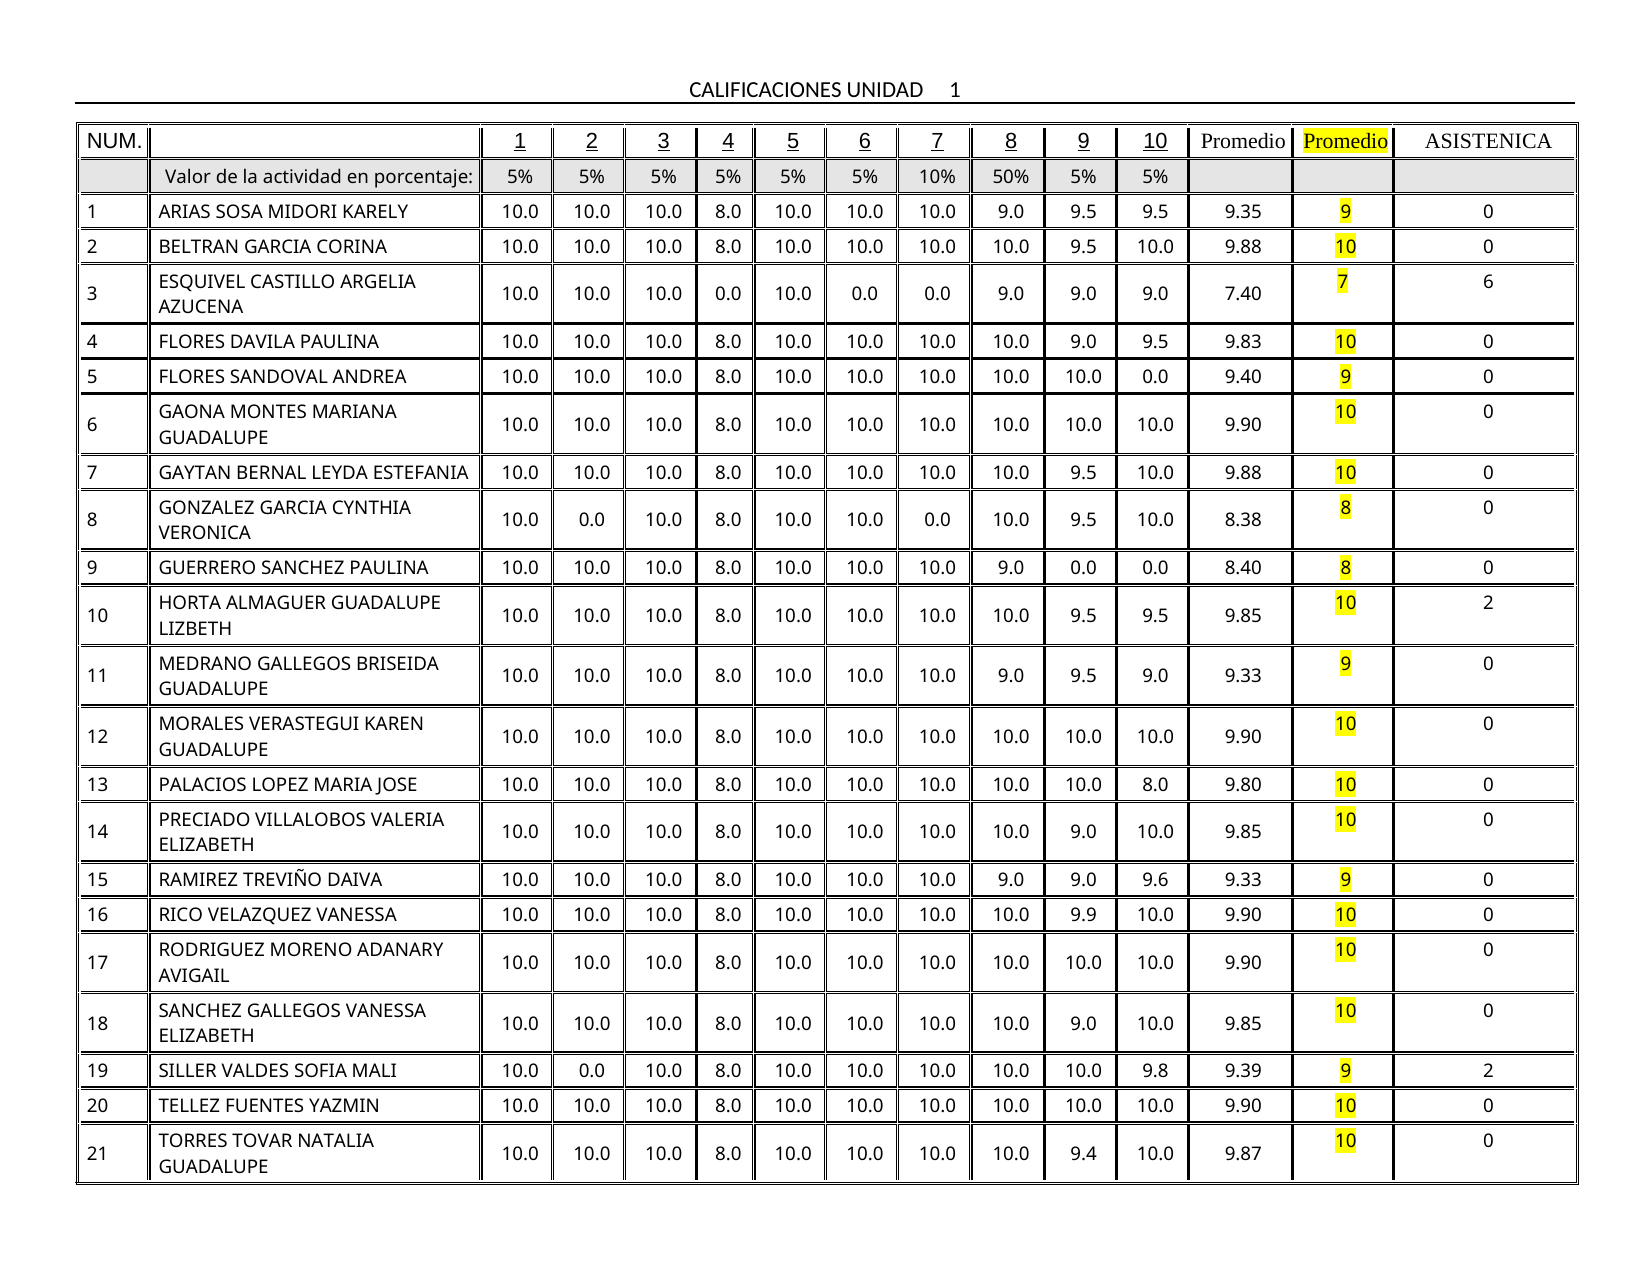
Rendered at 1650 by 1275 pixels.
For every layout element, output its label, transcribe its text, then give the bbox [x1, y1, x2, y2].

table_cell 8.0 [698, 803, 752, 860]
table_cell 9.6 [1118, 864, 1187, 895]
table_cell 10.0 [626, 491, 695, 548]
table_cell 10.0 [756, 325, 824, 357]
table_cell 20 [79, 1086, 147, 1121]
table_cell 10.0 [483, 195, 551, 227]
table_cell 2 [77, 227, 149, 262]
table_cell 10.0 [756, 1055, 824, 1086]
table_cell 10.0 [626, 230, 695, 262]
table_cell 0.0 [899, 491, 969, 548]
table_cell 9.90 [1190, 934, 1291, 991]
table_cell 9.5 [1046, 195, 1115, 227]
table_cell 5% [483, 160, 551, 192]
table_cell 10 [1294, 803, 1392, 860]
table_cell 7.40 [1190, 265, 1291, 322]
table_cell 10.0 [898, 1121, 971, 1182]
table_header 5 [754, 125, 826, 157]
table_cell 8.0 [696, 1121, 754, 1182]
table_cell 10.0 [554, 230, 623, 262]
table_cell 10.0 [971, 1125, 1044, 1182]
table_cell 10.0 [827, 491, 896, 548]
table_cell 10.0 [827, 395, 896, 453]
table_cell 8 [1294, 552, 1392, 583]
table_cell 10.0 [554, 360, 623, 392]
table_cell 10.0 [756, 1090, 824, 1121]
table_cell 9.0 [1046, 994, 1115, 1051]
table_cell 0 [1395, 860, 1576, 895]
table_header Nombre [149, 123, 481, 157]
table_cell 10.0 [483, 456, 551, 488]
table_cell 10.0 [754, 1125, 826, 1182]
table_cell 8.0 [698, 230, 752, 262]
table_cell 10.0 [1118, 934, 1187, 991]
table_cell 9.85 [1190, 587, 1291, 644]
table_cell 0 [1393, 765, 1577, 800]
table_cell 10.0 [1046, 1055, 1115, 1086]
table_cell 10.0 [1046, 768, 1115, 800]
table_cell 10.0 [827, 552, 896, 583]
table_cell 8.0 [698, 934, 752, 991]
table_cell 10.0 [973, 230, 1043, 262]
table_cell 10.0 [483, 1090, 551, 1121]
table_cell 9.0 [1046, 864, 1115, 895]
table_cell 10.0 [756, 994, 824, 1051]
table_cell 10.0 [756, 456, 824, 488]
table_cell 9.0 [1046, 803, 1115, 860]
table_cell 9.0 [1118, 647, 1187, 704]
table_cell 6 [1393, 262, 1577, 322]
table_cell 10.0 [554, 587, 623, 644]
table_cell [1190, 160, 1291, 192]
table_cell 9.5 [1118, 325, 1187, 357]
table_cell FLORES DAVILA PAULINA [151, 325, 479, 357]
table_cell 8.0 [698, 899, 752, 930]
table_cell 9.0 [973, 195, 1043, 227]
table_cell 10.0 [899, 1055, 969, 1086]
table_cell 10 [79, 583, 147, 644]
table_cell 8 [1294, 491, 1392, 548]
table_cell 10.0 [973, 587, 1043, 644]
table_cell 9.5 [1118, 195, 1187, 227]
table_header 1 [481, 125, 553, 157]
table_cell 0.0 [554, 1055, 623, 1086]
table_cell 10.0 [827, 1055, 896, 1086]
table_cell 9.83 [1190, 325, 1291, 357]
table_cell 10.0 [483, 395, 551, 453]
table_cell 0 [1393, 488, 1577, 548]
table_cell Valor de la actividad en porcentaje: [151, 160, 479, 192]
table_cell 0 [1395, 895, 1576, 930]
table_cell 5 [79, 357, 147, 392]
table_cell 10.0 [626, 360, 695, 392]
table_cell GONZALEZ GARCIA CYNTHIA VERONICA [151, 491, 479, 548]
table_cell 3 [77, 262, 149, 322]
table_cell 0 [1395, 930, 1576, 991]
table_cell 10 [1294, 456, 1392, 488]
table_cell 10.0 [483, 864, 551, 895]
table_cell 10.0 [1118, 899, 1187, 930]
table_cell 10.0 [756, 587, 824, 644]
table_cell 10.0 [1046, 360, 1115, 392]
table_cell 10.0 [1118, 803, 1187, 860]
table_cell 10.0 [1046, 1090, 1115, 1121]
table_cell 9.33 [1190, 647, 1291, 704]
table_cell 10.0 [826, 1125, 897, 1182]
table_cell 10.0 [827, 708, 896, 765]
table_cell 10.0 [626, 1090, 695, 1121]
table_cell 10.0 [1118, 1090, 1187, 1121]
table_cell 9.0 [1046, 325, 1115, 357]
table_cell 4 [79, 322, 147, 357]
table_cell 10.0 [1116, 1125, 1188, 1182]
table_cell 10.0 [1046, 934, 1115, 991]
table_cell 10.0 [626, 265, 695, 322]
table_header ASISTENICA [1393, 125, 1576, 157]
table_cell 9.90 [1190, 1090, 1291, 1121]
table_cell 10.0 [483, 803, 551, 860]
table_cell 10.0 [554, 994, 623, 1051]
table_header Promedio [1188, 123, 1292, 157]
table_cell 9.80 [1190, 768, 1291, 800]
table_cell 19 [79, 1051, 147, 1086]
table_cell 10.0 [899, 768, 969, 800]
table_cell 10 [1294, 934, 1392, 991]
table_cell 10.0 [483, 230, 551, 262]
table_cell 10.0 [973, 360, 1043, 392]
table_cell 10.0 [899, 994, 969, 1051]
table_cell 10.0 [756, 934, 824, 991]
table_cell 10.0 [756, 803, 824, 860]
table_cell 8.0 [698, 552, 752, 583]
table_cell 0 [1395, 704, 1576, 765]
table_cell 10.0 [626, 1055, 695, 1086]
table_header 3 [625, 125, 696, 157]
table_cell 10 [1294, 768, 1392, 800]
table_cell FLORES SANDOVAL ANDREA [151, 360, 479, 392]
table_cell 10.0 [973, 1055, 1043, 1086]
table_cell 10.0 [554, 864, 623, 895]
table_cell 8.0 [698, 994, 752, 1051]
table_cell 5% [1046, 160, 1115, 192]
table_cell 8.0 [698, 325, 752, 357]
table_cell 0.0 [1118, 552, 1187, 583]
table_cell 18 [77, 991, 149, 1051]
table_cell 10.0 [626, 456, 695, 488]
table_cell 10.0 [626, 768, 695, 800]
table_cell 10.0 [756, 647, 824, 704]
table_cell 10.0 [626, 195, 695, 227]
table_cell TORRES TOVAR NATALIA GUADALUPE [149, 1121, 481, 1182]
table_cell 10.0 [899, 1090, 969, 1121]
table_cell 10.0 [899, 360, 969, 392]
table_cell 9.0 [973, 265, 1043, 322]
table_cell 10.0 [827, 899, 896, 930]
table_cell 0 [1393, 227, 1577, 262]
table_cell MEDRANO GALLEGOS BRISEIDA GUADALUPE [151, 647, 479, 704]
table_cell 8.0 [698, 491, 752, 548]
table_cell 10.0 [973, 708, 1043, 765]
table_cell 8.38 [1190, 491, 1291, 548]
table_header 2 [553, 125, 624, 157]
table_cell 10% [899, 160, 969, 192]
table_cell 9.5 [1046, 647, 1115, 704]
table_cell 0.0 [1046, 552, 1115, 583]
table_cell 10.0 [1118, 994, 1187, 1051]
table_header 6 [826, 125, 897, 157]
table_header 4 [696, 123, 754, 157]
table_cell 1 [77, 192, 149, 227]
table_cell 10.0 [483, 994, 551, 1051]
table_cell 10.0 [554, 395, 623, 453]
table_cell 10.0 [483, 265, 551, 322]
table_cell 0 [1393, 800, 1577, 860]
table_cell HORTA ALMAGUER GUADALUPE LIZBETH [151, 587, 479, 644]
table_cell SILLER VALDES SOFIA MALI [151, 1055, 479, 1086]
table_cell 10.0 [553, 1125, 624, 1182]
table_cell 10 [1294, 708, 1392, 765]
table_cell 0 [1395, 322, 1576, 357]
table_cell 8.0 [698, 360, 752, 392]
table_cell 10.0 [899, 647, 969, 704]
table_cell 10.0 [483, 1055, 551, 1086]
table_cell 5% [554, 160, 623, 192]
table_cell 8.0 [698, 768, 752, 800]
table_cell 5% [1118, 160, 1187, 192]
table_header 10 [1116, 123, 1188, 157]
table_cell 10.0 [827, 768, 896, 800]
table_cell 8.0 [698, 864, 752, 895]
table_cell 9.9 [1046, 899, 1115, 930]
table_cell 10.0 [483, 587, 551, 644]
table_cell 10.0 [899, 195, 969, 227]
table_cell 10.0 [827, 195, 896, 227]
table_cell 9.5 [1118, 587, 1187, 644]
table_cell 0 [1395, 1086, 1576, 1121]
table_cell 10.0 [625, 1125, 696, 1182]
table_cell 10.0 [1118, 456, 1187, 488]
table_cell 0.0 [1118, 360, 1187, 392]
table_cell 9 [1294, 360, 1392, 392]
table_cell 10.0 [827, 456, 896, 488]
table_cell 10.0 [756, 230, 824, 262]
table_cell 10.0 [973, 491, 1043, 548]
table_cell 10.0 [756, 899, 824, 930]
table_cell 9.0 [1118, 265, 1187, 322]
table_cell 10.0 [483, 325, 551, 357]
table_cell 9.40 [1190, 360, 1291, 392]
table_cell 2 [1395, 583, 1576, 644]
table_cell 10.0 [626, 803, 695, 860]
table_cell 0 [1393, 644, 1577, 704]
table_cell 10.0 [554, 325, 623, 357]
table_cell BELTRAN GARCIA CORINA [151, 230, 479, 262]
table_cell 10.0 [483, 934, 551, 991]
table_cell 10.0 [1118, 708, 1187, 765]
table_cell GUERRERO SANCHEZ PAULINA [151, 552, 479, 583]
table_cell 10.0 [626, 325, 695, 357]
table_cell 17 [79, 930, 147, 991]
table_cell 10.0 [756, 552, 824, 583]
table_cell 10.0 [483, 552, 551, 583]
table_cell 9 [1294, 195, 1392, 227]
table_cell 10.0 [973, 934, 1043, 991]
table_cell 10 [1294, 325, 1392, 357]
table_cell [1393, 157, 1577, 192]
table_cell 10.0 [973, 994, 1043, 1051]
table_cell 0.0 [698, 265, 752, 322]
table_cell 10.0 [899, 708, 969, 765]
table_cell 9.0 [973, 552, 1043, 583]
table_cell 10 [1294, 1090, 1392, 1121]
table_cell MORALES VERASTEGUI KAREN GUADALUPE [151, 708, 479, 765]
table_cell 9.90 [1190, 899, 1291, 930]
table_cell 10.0 [626, 708, 695, 765]
table_cell 12 [79, 704, 147, 765]
table_cell 9.35 [1190, 195, 1291, 227]
table_cell 0 [1395, 357, 1576, 392]
table_cell 9 [79, 548, 147, 583]
table_cell 10.0 [1118, 491, 1187, 548]
table_cell 0 [1395, 548, 1576, 583]
table_cell GAYTAN BERNAL LEYDA ESTEFANIA [151, 456, 479, 488]
table_cell 10.0 [899, 230, 969, 262]
table_cell 10.0 [899, 395, 969, 453]
table_cell 8.0 [698, 1055, 752, 1086]
table_cell 10.0 [554, 803, 623, 860]
table_cell 10.0 [827, 994, 896, 1051]
table_cell 9.0 [1046, 265, 1115, 322]
table_cell 50% [973, 160, 1043, 192]
table_cell 9.0 [973, 864, 1043, 895]
table_cell 15 [79, 860, 147, 895]
table_cell 10.0 [899, 803, 969, 860]
table_cell 10.0 [481, 1125, 553, 1182]
table_cell 10.0 [827, 803, 896, 860]
table_cell 21 [79, 1121, 149, 1182]
table_cell 10.0 [827, 934, 896, 991]
table_cell 10.0 [973, 899, 1043, 930]
table_cell 10.0 [827, 864, 896, 895]
table_cell 10.0 [483, 899, 551, 930]
table_cell 9.85 [1190, 994, 1291, 1051]
table_cell 10.0 [756, 395, 824, 453]
table_cell 9 [1294, 647, 1392, 704]
table_cell 10.0 [827, 647, 896, 704]
table_cell 7 [1294, 265, 1392, 322]
table_cell 10 [1292, 1125, 1393, 1182]
table_cell 0 [1395, 392, 1576, 453]
table_cell 5% [827, 160, 896, 192]
table_cell 10.0 [483, 491, 551, 548]
table_cell 10.0 [756, 708, 824, 765]
table_cell 9.90 [1190, 395, 1291, 453]
table_cell 10.0 [483, 360, 551, 392]
table_cell 10.0 [483, 768, 551, 800]
table_cell 10.0 [626, 395, 695, 453]
table_cell 10.0 [899, 899, 969, 930]
table_cell 10.0 [554, 265, 623, 322]
table_cell 16 [79, 895, 147, 930]
table_cell PRECIADO VILLALOBOS VALERIA ELIZABETH [151, 803, 479, 860]
table_cell 0.0 [899, 265, 969, 322]
table_cell 9.5 [1046, 491, 1115, 548]
table_cell 9.5 [1046, 587, 1115, 644]
table_cell 9 [1294, 864, 1392, 895]
table_cell 8.0 [698, 195, 752, 227]
table_cell 10.0 [756, 360, 824, 392]
table_cell 10.0 [554, 647, 623, 704]
table_cell 9.5 [1046, 456, 1115, 488]
table_cell 5% [698, 160, 752, 192]
table_cell 10.0 [626, 587, 695, 644]
table_cell 2 [1395, 1051, 1576, 1086]
table_cell 10.0 [827, 1090, 896, 1121]
table_cell 8.0 [698, 587, 752, 644]
table_cell 9.33 [1190, 864, 1291, 895]
table_cell 10 [1294, 994, 1392, 1051]
table_cell 13 [77, 765, 149, 800]
table_header 8 [971, 125, 1044, 157]
table_cell 0 [1393, 1121, 1576, 1182]
table_cell 10.0 [483, 647, 551, 704]
table_cell 10.0 [899, 934, 969, 991]
table_cell 0 [1393, 453, 1577, 488]
table_cell 9 [1294, 1055, 1392, 1086]
table_cell 11 [77, 644, 149, 704]
table_cell 8.0 [698, 1090, 752, 1121]
table_cell 10.0 [827, 230, 896, 262]
table_cell 10.0 [756, 265, 824, 322]
table_cell 0.0 [554, 491, 623, 548]
table_cell [77, 157, 149, 192]
table_cell 8 [77, 488, 149, 548]
table_cell 9.0 [973, 647, 1043, 704]
table_cell 14 [77, 800, 149, 860]
table_cell 10.0 [756, 195, 824, 227]
table_cell 9.8 [1118, 1055, 1187, 1086]
table_cell ARIAS SOSA MIDORI KARELY [151, 195, 479, 227]
table_cell 10.0 [483, 708, 551, 765]
table_cell 7 [77, 453, 149, 488]
table_cell 10.0 [756, 491, 824, 548]
table_cell 10.0 [1118, 395, 1187, 453]
table_cell 10.0 [554, 456, 623, 488]
table_cell 9.5 [1046, 230, 1115, 262]
table_cell 10.0 [899, 456, 969, 488]
table_cell 10.0 [899, 864, 969, 895]
table_cell 10.0 [554, 768, 623, 800]
table_cell 8.0 [1118, 768, 1187, 800]
table_cell PALACIOS LOPEZ MARIA JOSE [151, 768, 479, 800]
table_cell 8.0 [698, 708, 752, 765]
table_cell 10.0 [973, 456, 1043, 488]
table_cell 10.0 [626, 934, 695, 991]
table_cell 10.0 [756, 864, 824, 895]
table_cell 0.0 [827, 265, 896, 322]
table_cell 10.0 [554, 552, 623, 583]
table_cell 10.0 [554, 708, 623, 765]
table_cell 10.0 [973, 325, 1043, 357]
table_cell 9.87 [1188, 1125, 1292, 1182]
table_cell 5% [756, 160, 824, 192]
table_cell 9.88 [1190, 456, 1291, 488]
table_cell 10.0 [626, 647, 695, 704]
table_cell ESQUIVEL CASTILLO ARGELIA AZUCENA [151, 265, 479, 322]
table_header Promedio [1292, 123, 1393, 157]
table_cell 10 [1294, 587, 1392, 644]
table_cell 9.90 [1190, 708, 1291, 765]
table_cell 10.0 [827, 360, 896, 392]
table_cell 0 [1393, 991, 1577, 1051]
table_cell 10 [1294, 899, 1392, 930]
table_cell 10.0 [554, 1090, 623, 1121]
table_header 7 [898, 123, 971, 157]
table_cell 10.0 [626, 552, 695, 583]
table_cell 6 [79, 392, 147, 453]
table_cell 10.0 [827, 587, 896, 644]
table_cell SANCHEZ GALLEGOS VANESSA ELIZABETH [151, 994, 479, 1051]
table_cell 8.0 [698, 456, 752, 488]
table_cell 10.0 [973, 395, 1043, 453]
table_header NUM. [77, 123, 149, 157]
table_header 9 [1044, 125, 1116, 157]
table_cell 10.0 [899, 325, 969, 357]
table_cell 8.0 [698, 395, 752, 453]
table_cell 10.0 [626, 899, 695, 930]
table_cell 9.39 [1190, 1055, 1291, 1086]
table_cell [1294, 160, 1392, 192]
table_cell 10.0 [554, 899, 623, 930]
text CALIFICACIONES UNIDAD 1 [75, 75, 1575, 102]
table_cell 9.88 [1190, 230, 1291, 262]
table_cell 10.0 [554, 195, 623, 227]
table_cell 10.0 [554, 934, 623, 991]
table_cell 10 [1294, 395, 1392, 453]
table_cell GAONA MONTES MARIANA GUADALUPE [151, 395, 479, 453]
table_cell 10.0 [1118, 230, 1187, 262]
table_cell 10.0 [973, 803, 1043, 860]
table_cell 5% [626, 160, 695, 192]
table_cell 9.85 [1190, 803, 1291, 860]
table_cell 10 [1294, 230, 1392, 262]
table_cell 10.0 [626, 864, 695, 895]
table_cell TELLEZ FUENTES YAZMIN [151, 1090, 479, 1121]
table_cell 10.0 [973, 768, 1043, 800]
table_cell 10.0 [899, 587, 969, 644]
table_cell 9.4 [1044, 1125, 1116, 1182]
table_cell 10.0 [626, 994, 695, 1051]
table_cell 8.0 [698, 647, 752, 704]
table_cell 8.40 [1190, 552, 1291, 583]
table_cell 0 [1393, 192, 1577, 227]
table_cell 10.0 [1046, 395, 1115, 453]
table_cell RICO VELAZQUEZ VANESSA [151, 899, 479, 930]
table_cell 10.0 [827, 325, 896, 357]
table_cell RAMIREZ TREVIÑO DAIVA [151, 864, 479, 895]
table_cell RODRIGUEZ MORENO ADANARY AVIGAIL [151, 934, 479, 991]
table_cell 10.0 [1046, 708, 1115, 765]
table_cell 10.0 [756, 768, 824, 800]
table_cell 10.0 [973, 1090, 1043, 1121]
table_cell 10.0 [899, 552, 969, 583]
